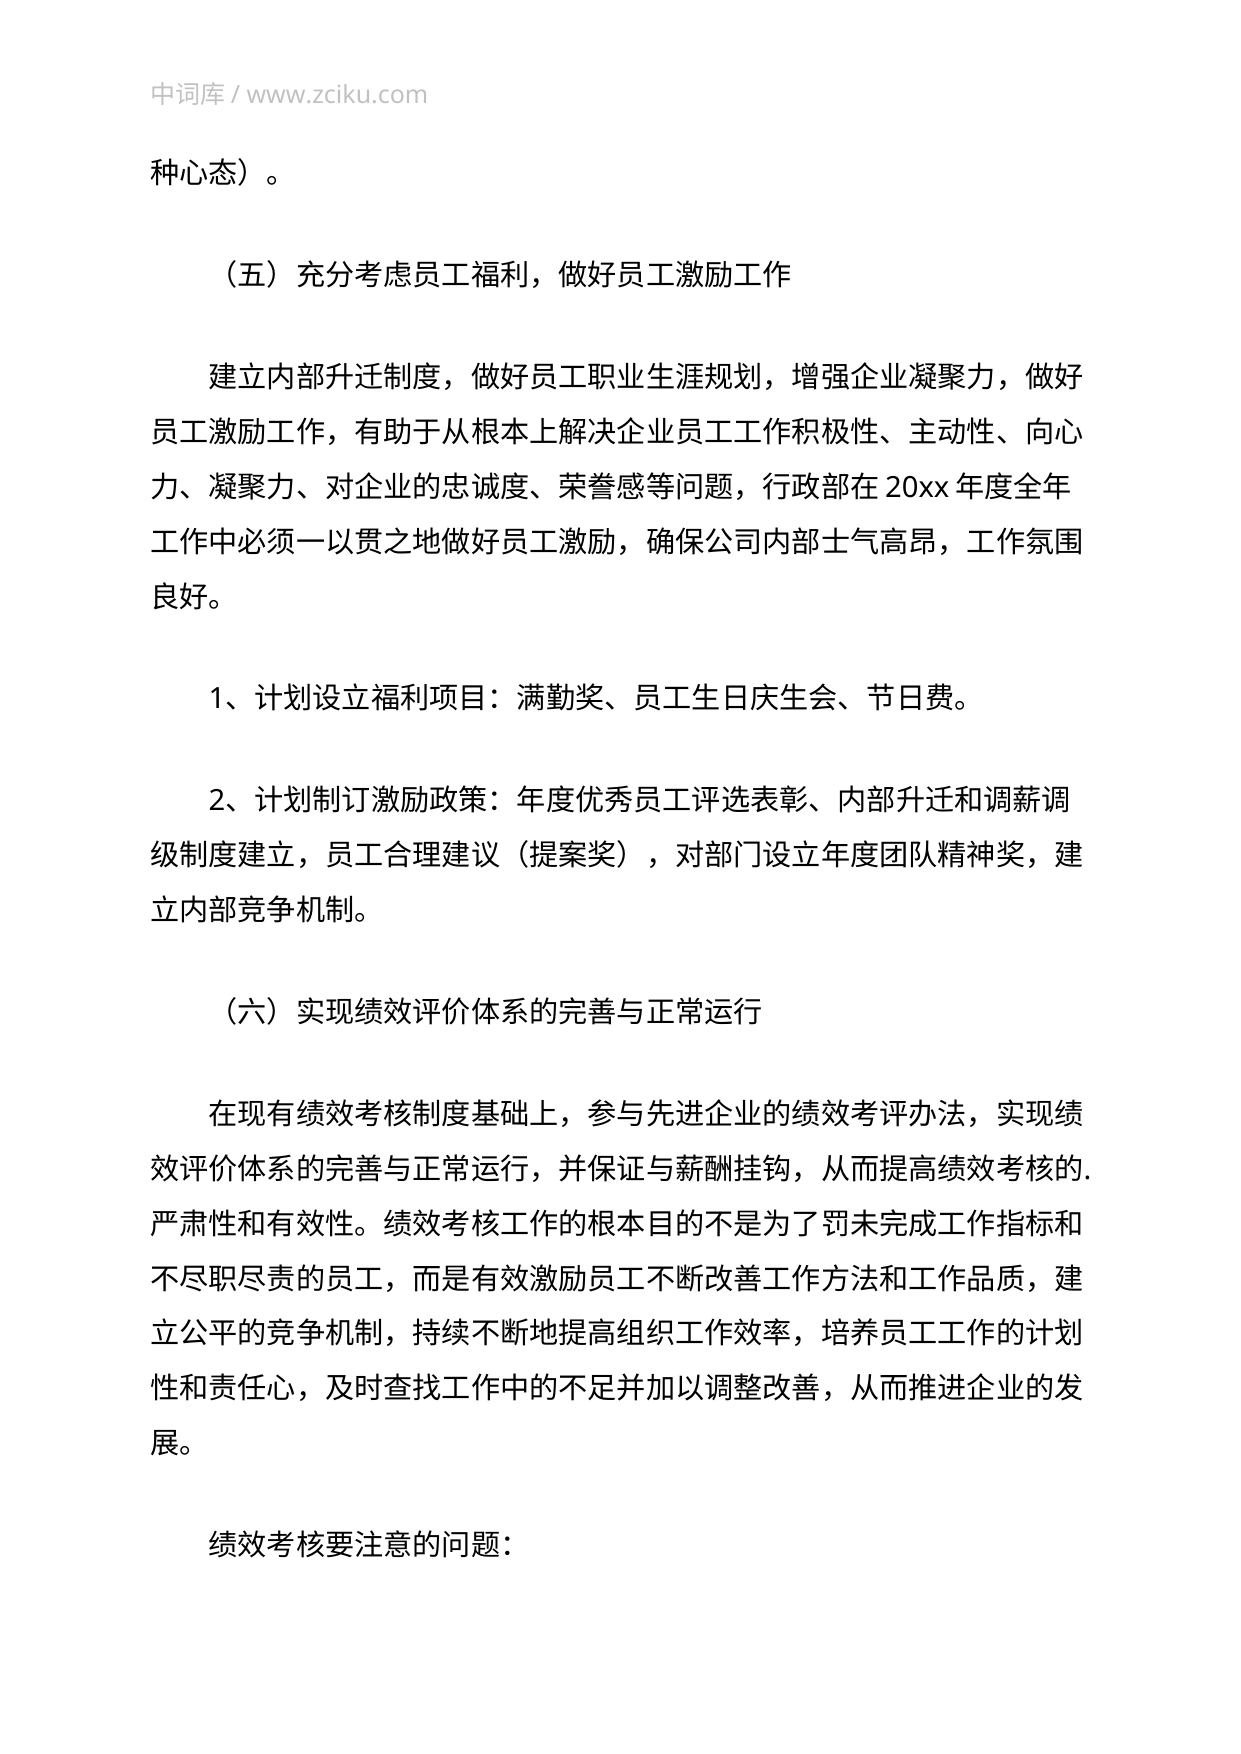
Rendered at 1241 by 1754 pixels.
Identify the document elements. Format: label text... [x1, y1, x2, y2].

text （五）充分考虑员工福利，做好员工激励工作 [150, 252, 1090, 294]
text 1、计划设立福利项目：满勤奖、员工生日庆生会、节日费。 [150, 675, 1090, 717]
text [150, 150, 1090, 192]
text 建立内部升迁制度，做好员工职业生涯规划，增强企业凝聚力，做好员工激励工作，有助于从根本上解决企业员工工作积极性、主动性、向心力、凝聚力、对企业的忠诚度、荣誊感等问题，行政部在20xx年度全年工作中必须一以贯之地做好员工激励，确保公司内部士气高昂，工作氛围良好。 [150, 353, 1090, 616]
text （六）实现绩效评价体系的完善与正常运行 [150, 989, 1090, 1031]
text 绩效考核要注意的问题： [150, 1522, 1090, 1564]
text 2、计划制订激励政策：年度优秀员工评选表彰、内部升迁和调薪调级制度建立，员工合理建议（提案奖），对部门设立年度团队精神奖，建立内部竞争机制。 [150, 777, 1090, 929]
text 在现有绩效考核制度基础上，参与先进企业的绩效考评办法，实现绩效评价体系的完善与正常运行，并保证与薪酬挂钩，从而提高绩效考核的.严肃性和有效性。绩效考核工作的根本目的不是为了罚未完成工作指标和不尽职尽责的员工，而是有效激励员工不断改善工作方法和工作品质，建立公平的竞争机制，持续不断地提高组织工作效率，培养员工工作的计划性和责任心，及时查找工作中的不足并加以调整改善，从而推进企业的发展。 [150, 1090, 1090, 1462]
